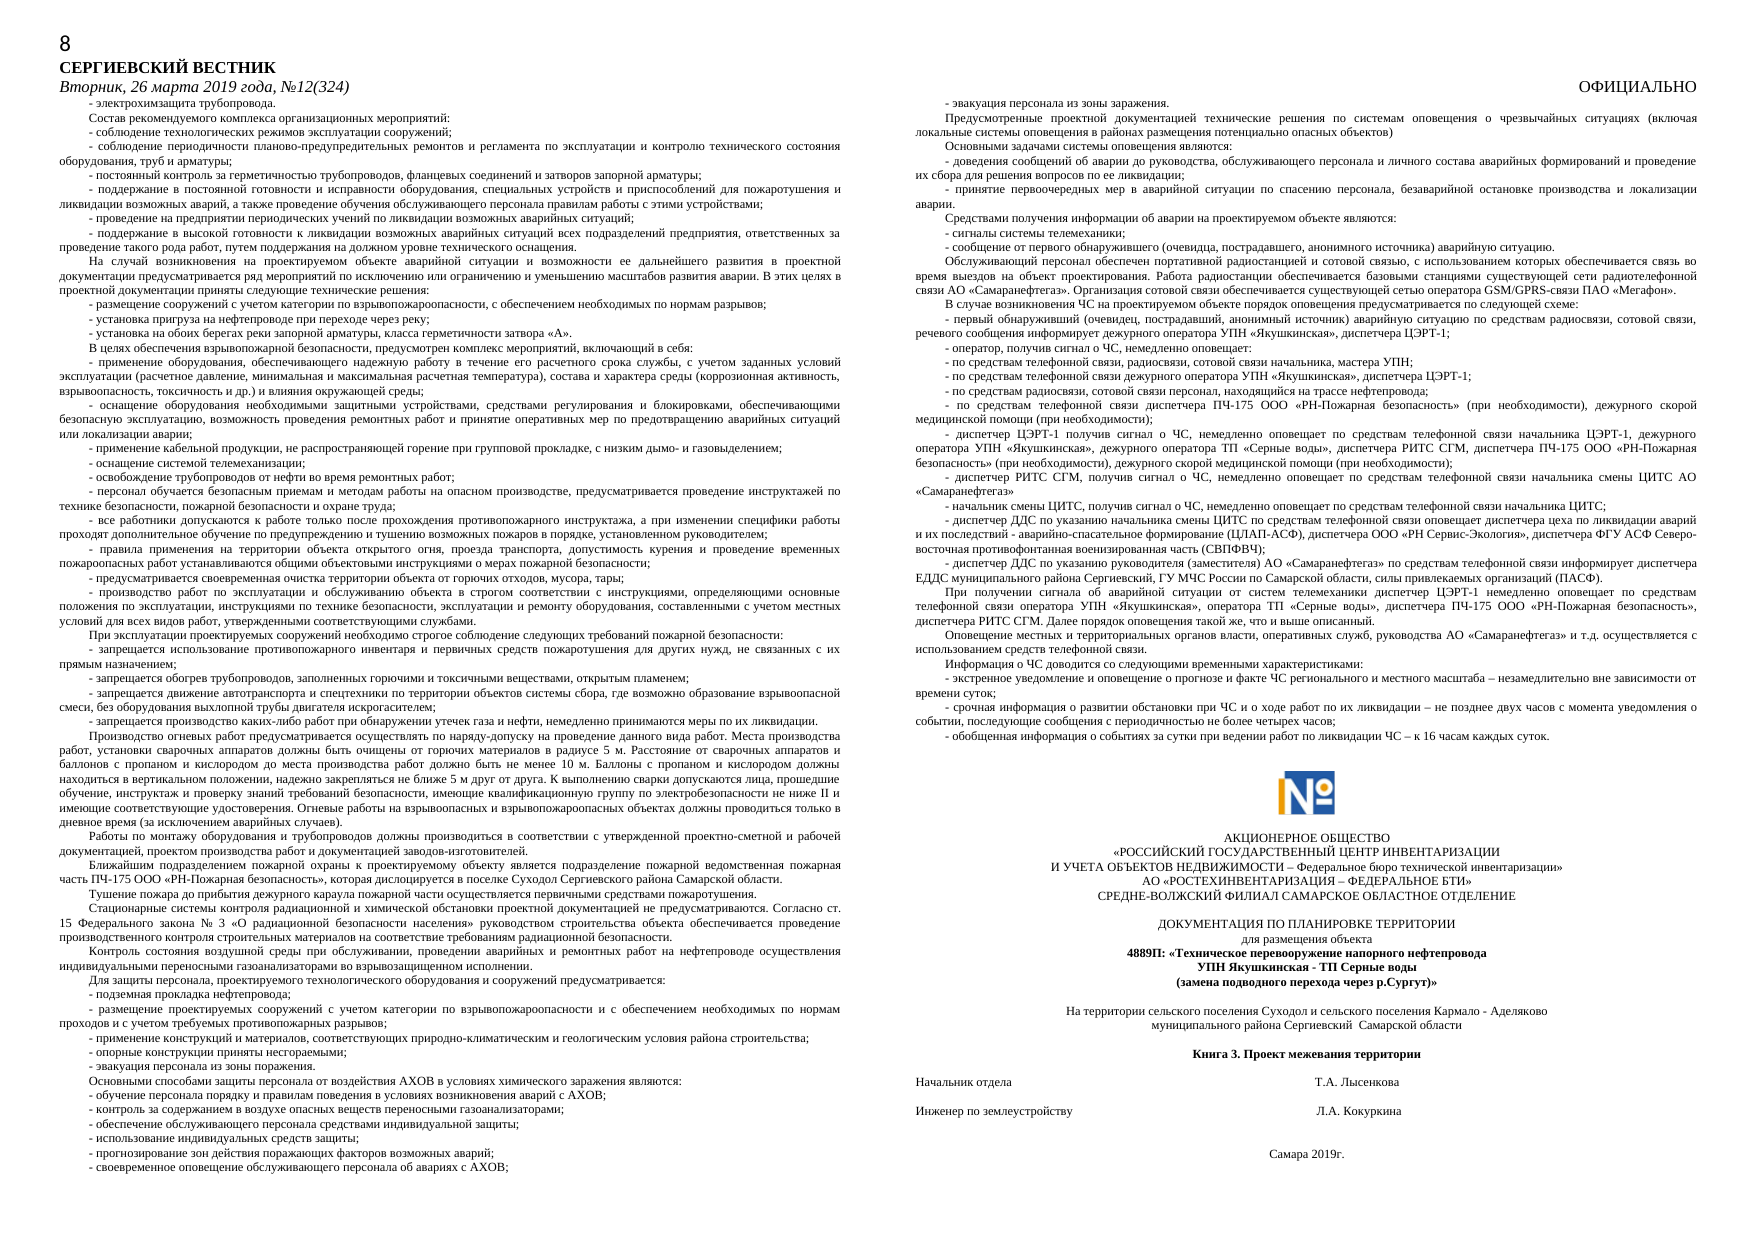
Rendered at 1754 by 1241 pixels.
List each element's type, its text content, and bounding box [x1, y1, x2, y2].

text - по средствам телефонной связи дежурного оператора УПН «Якушкинская», диспетчера ЦЭРТ-1; [915, 369, 1698, 383]
text - подземная прокладка нефтепровода; [59, 987, 842, 1002]
text - установка на обоих берегах реки запорной арматуры, класса герметичности затвора «А». [59, 326, 842, 340]
text - установка пригруза на нефтепроводе при переходе через реку; [59, 312, 842, 326]
text - оператор, получив сигнал о ЧС, немедленно оповещает: [915, 340, 1698, 355]
text СРЕДНЕ-ВОЛЖСКИЙ ФИЛИАЛ САМАРСКОЕ ОБЛАСТНОЕ ОТДЕЛЕНИЕ [915, 888, 1698, 903]
text - по средствам телефонной связи диспетчера ПЧ-175 ООО «РН-Пожарная безопасность» (при необходимости), дежурного скорой медицинской помощи (при необходимости); [915, 398, 1698, 427]
text - эвакуация персонала из зоны заражения. [915, 96, 1698, 110]
text - срочная информация о развитии обстановки при ЧС и о ходе работ по их ликвидации – не позднее двух часов с момента уведомления о событии, последующие сообщения с периодичностью не более четырех часов; [915, 700, 1698, 728]
text - доведения сообщений об аварии до руководства, обслуживающего персонала и личного состава аварийных формирований и проведение их сбора для решения вопросов по ее ликвидации; [915, 153, 1698, 182]
text - сообщение от первого обнаружившего (очевидца, пострадавшего, анонимного источника) аварийную ситуацию. [915, 240, 1698, 254]
text При получении сигнала об аварийной ситуации от систем телемеханики диспетчер ЦЭРТ-1 немедленно оповещает по средствам телефонной связи оператора УПН «Якушкинская», оператора ТП «Серные воды», диспетчера ПЧ-175 ООО «РН-Пожарная безопасность», диспетчера РИТС СГМ. Далее порядок оповещения такой же, что и выше описанный. [915, 585, 1698, 628]
text - электрохимзащита трубопровода. [59, 96, 842, 110]
text На территории сельского поселения Суходол и сельского поселения Кармало - Аделяково [915, 1003, 1698, 1018]
text - освобождение трубопроводов от нефти во время ремонтных работ; [59, 470, 842, 484]
text - применение конструкций и материалов, соответствующих природно-климатическим и геологическим условия района строительства; [59, 1030, 842, 1045]
text - диспетчер ДДС по указанию руководителя (заместителя) АО «Самаранефтегаз» по средствам телефонной связи информирует диспетчера ЕДДС муниципального района Сергиевский, ГУ МЧС России по Самарской области, силы привлекаемых организаций (ПАСФ). [915, 556, 1698, 585]
text Производство огневых работ предусматривается осуществлять по наряду-допуску на проведение данного вида работ. Места производства работ, установки сварочных аппаратов должны быть очищены от горючих материалов в радиусе 5 м. Расстояние от сварочных аппаратов и баллонов с пропаном и кислородом до места производства работ должно быть не менее 10 м. Баллоны с пропаном и кислородом должны находиться в вертикальном положении, надежно закрепляться не ближе 5 м друг от друга. К выполнению сварки допускаются лица, прошедшие обучение, инструктаж и проверку знаний требований безопасности, имеющие квалификационную группу по электробезопасности не ниже II и имеющие соответствующие удостоверения. Огневые работы на взрывоопасных и взрывопожароопасных объектах должны проводиться только в дневное время (за исключением аварийных случаев). [59, 728, 842, 829]
text - по средствам телефонной связи, радиосвязи, сотовой связи начальника, мастера УПН; [915, 355, 1698, 369]
text Стационарные системы контроля радиационной и химической обстановки проектной документацией не предусматриваются. Согласно ст. 15 Федерального закона № 3 «О радиационной безопасности населения» руководством строительства объекта обеспечивается проведение производственного контроля строительных материалов на соответствие требованиям радиационной безопасности. [59, 901, 842, 944]
text - диспетчер РИТС СГМ, получив сигнал о ЧС, немедленно оповещает по средствам телефонной связи начальника смены ЦИТС АО «Самаранефтегаз» [915, 470, 1698, 498]
text Самара 2019г. [915, 1147, 1698, 1161]
text При эксплуатации проектируемых сооружений необходимо строгое соблюдение следующих требований пожарной безопасности: [59, 628, 842, 642]
text - принятие первоочередных мер в аварийной ситуации по спасению персонала, безаварийной остановке производства и локализации аварии. [915, 182, 1698, 211]
text - правила применения на территории объекта открытого огня, проезда транспорта, допустимость курения и проведение временных пожароопасных работ устанавливаются общими объектовыми инструкциями о мерах пожарной безопасности; [59, 542, 842, 570]
text - предусматривается своевременная очистка территории объекта от горючих отходов, мусора, тары; [59, 570, 842, 585]
text И УЧЕТА ОБЪЕКТОВ НЕДВИЖИМОСТИ – Федеральное бюро технической инвентаризации» [915, 859, 1698, 874]
text - обучение персонала порядку и правилам поведения в условиях возникновения аварий с АХОВ; [59, 1088, 842, 1102]
text АО «РОСТЕХИНВЕНТАРИЗАЦИЯ – ФЕДЕРАЛЬНОЕ БТИ» [915, 874, 1698, 888]
text (замена подводного перехода через р.Сургут)» [915, 974, 1698, 989]
text АКЦИОНЕРНОЕ ОБЩЕСТВО [915, 831, 1698, 845]
text - начальник смены ЦИТС, получив сигнал о ЧС, немедленно оповещает по средствам телефонной связи начальника ЦИТС; [915, 498, 1698, 513]
text ДОКУМЕНТАЦИЯ ПО ПЛАНИРОВКЕ ТЕРРИТОРИИ [915, 917, 1698, 931]
text Информация о ЧС доводится со следующими временными характеристиками: [915, 657, 1698, 671]
text - применение кабельной продукции, не распространяющей горение при групповой прокладке, с низким дымо- и газовыделением; [59, 441, 842, 455]
text 4889П: «Техническое перевооружение напорного нефтепровода [915, 946, 1698, 960]
text - персонал обучается безопасным приемам и методам работы на опасном производстве, предусматривается проведение инструктажей по технике безопасности, пожарной безопасности и охране труда; [59, 484, 842, 513]
text - прогнозирование зон действия поражающих факторов возможных аварий; [59, 1145, 842, 1160]
text - диспетчер ЦЭРТ-1 получив сигнал о ЧС, немедленно оповещает по средствам телефонной связи начальника ЦЭРТ-1, дежурного оператора УПН «Якушкинская», дежурного оператора ТП «Серные воды», диспетчера РИТС СГМ, диспетчера ПЧ-175 ООО «РН-Пожарная безопасность» (при необходимости), дежурного скорой медицинской помощи (при необходимости); [915, 427, 1698, 470]
text - использование индивидуальных средств защиты; [59, 1131, 842, 1145]
text Состав рекомендуемого комплекса организационных мероприятий: [59, 110, 842, 125]
text - соблюдение технологических режимов эксплуатации сооружений; [59, 125, 842, 139]
text Для защиты персонала, проектируемого технологического оборудования и сооружений предусматривается: [59, 973, 842, 987]
text - сигналы системы телемеханики; [915, 225, 1698, 240]
text - запрещается движение автотранспорта и спецтехники по территории объектов системы сбора, где возможно образование взрывоопасной смеси, без оборудования выхлопной трубы двигателя искрогасителем; [59, 685, 842, 714]
text - поддержание в постоянной готовности и исправности оборудования, специальных устройств и приспособлений для пожаротушения и ликвидации возможных аварий, а также проведение обучения обслуживающего персонала правилам работы с этими устройствами; [59, 182, 842, 211]
text Тушение пожара до прибытия дежурного караула пожарной части осуществляется первичными средствами пожаротушения. [59, 887, 842, 901]
text - первый обнаруживший (очевидец, пострадавший, анонимный источник) аварийную ситуацию по средствам радиосвязи, сотовой связи, речевого сообщения информирует дежурного оператора УПН «Якушкинская», диспетчера ЦЭРТ-1; [915, 312, 1698, 340]
text - соблюдение периодичности планово-предупредительных ремонтов и регламента по эксплуатации и контролю технического состояния оборудования, труб и арматуры; [59, 139, 842, 168]
text Средствами получения информации об аварии на проектируемом объекте являются: [915, 211, 1698, 225]
text - производство работ по эксплуатации и обслуживанию объекта в строгом соответствии с инструкциями, определяющими основные положения по эксплуатации, инструкциями по технике безопасности, эксплуатации и ремонту оборудования, составленными с учетом местных условий для всех видов работ, утвержденными соответствующими службами. [59, 585, 842, 628]
text муниципального района Сергиевский Самарской области [915, 1018, 1698, 1032]
text Основными задачами системы оповещения являются: [915, 139, 1698, 153]
text - запрещается производство каких-либо работ при обнаружении утечек газа и нефти, немедленно принимаются меры по их ликвидации. [59, 714, 842, 728]
text Обслуживающий персонал обеспечен портативной радиостанцией и сотовой связью, c использованием которых обеспечивается связь во время выездов на объект проектирования. Работа радиостанции обеспечивается базовыми станциями существующей сети радиотелефонной связи АО «Самаранефтегаз». Организация сотовой связи обеспечивается существующей сетью оператора GSM/GPRS-связи ПАО «Мегафон». [915, 254, 1698, 297]
text - все работники допускаются к работе только после прохождения противопожарного инструктажа, а при изменении специфики работы проходят дополнительное обучение по предупреждению и тушению возможных пожаров в порядке, установленном руководителем; [59, 513, 842, 542]
text Книга 3. Проект межевания территории [915, 1046, 1698, 1061]
text В целях обеспечения взрывопожарной безопасности, предусмотрен комплекс мероприятий, включающий в себя: [59, 340, 842, 355]
text Работы по монтажу оборудования и трубопроводов должны производиться в соответствии с утвержденной проектно-сметной и рабочей документацией, проектом производства работ и документацией заводов-изготовителей. [59, 829, 842, 858]
text - диспетчер ДДС по указанию начальника смены ЦИТС по средствам телефонной связи оповещает диспетчера цеха по ликвидации аварий и их последствий - аварийно-спасательное формирование (ЦЛАП-АСФ), диспетчера ООО «РН Сервис-Экология», диспетчера ФГУ АСФ Северо-восточная противофонтанная военизированная часть (СВПФВЧ); [915, 513, 1698, 556]
text УПН Якушкинская - ТП Серные воды [915, 960, 1698, 974]
text - эвакуация персонала из зоны поражения. [59, 1059, 842, 1073]
text - размещение сооружений с учетом категории по взрывопожароопасности, с обеспечением необходимых по нормам разрывов; [59, 297, 842, 312]
text - обеспечение обслуживающего персонала средствами индивидуальной защиты; [59, 1117, 842, 1131]
text - проведение на предприятии периодических учений по ликвидации возможных аварийных ситуаций; [59, 211, 842, 225]
text Основными способами защиты персонала от воздействия АХОВ в условиях химического заражения являются: [59, 1073, 842, 1088]
picture [1278, 771, 1336, 817]
text - экстренное уведомление и оповещение о прогнозе и факте ЧС регионального и местного масштаба – незамедлительно вне зависимости от времени суток; [915, 671, 1698, 700]
text На случай возникновения на проектируемом объекте аварийной ситуации и возможности ее дальнейшего развития в проектной документации предусматривается ряд мероприятий по исключению или ограничению и уменьшению масштабов развития аварии. В этих целях в проектной документации приняты следующие технические решения: [59, 254, 842, 297]
text Контроль состояния воздушной среды при обслуживании, проведении аварийных и ремонтных работ на нефтепроводе осуществления индивидуальными переносными газоанализаторами во взрывозащищенном исполнении. [59, 944, 842, 973]
text - запрещается обогрев трубопроводов, заполненных горючими и токсичными веществами, открытым пламенем; [59, 671, 842, 685]
text - поддержание в высокой готовности к ликвидации возможных аварийных ситуаций всех подразделений предприятия, ответственных за проведение такого рода работ, путем поддержания на должном уровне технического оснащения. [59, 225, 842, 254]
text - постоянный контроль за герметичностью трубопроводов, фланцевых соединений и затворов запорной арматуры; [59, 168, 842, 182]
text Оповещение местных и территориальных органов власти, оперативных служб, руководства АО «Самаранефтегаз» и т.д. осуществляется с использованием средств телефонной связи. [915, 628, 1698, 657]
text - обобщенная информация о событиях за сутки при ведении работ по ликвидации ЧС – к 16 часам каждых суток. [915, 728, 1698, 743]
text Инженер по землеустройству Л.А. Кокуркина [915, 1104, 1698, 1118]
text Начальник отдела Т.А. Лысенкова [915, 1075, 1698, 1089]
text - оснащение оборудования необходимыми защитными устройствами, средствами регулирования и блокировками, обеспечивающими безопасную эксплуатацию, возможность проведения ремонтных работ и принятие оперативных мер по предотвращению аварийных ситуаций или локализации аварии; [59, 398, 842, 441]
text «РОССИЙСКИЙ ГОСУДАРСТВЕННЫЙ ЦЕНТР ИНВЕНТАРИЗАЦИИ [915, 845, 1698, 859]
text - размещение проектируемых сооружений с учетом категории по взрывопожароопасности и с обеспечением необходимых по нормам проходов и с учетом требуемых противопожарных разрывов; [59, 1002, 842, 1030]
text В случае возникновения ЧС на проектируемом объекте порядок оповещения предусматривается по следующей схеме: [915, 297, 1698, 312]
text - контроль за содержанием в воздухе опасных веществ переносными газоанализаторами; [59, 1102, 842, 1117]
text - оснащение системой телемеханизации; [59, 455, 842, 470]
text - по средствам радиосвязи, сотовой связи персонал, находящийся на трассе нефтепровода; [915, 383, 1698, 398]
text - запрещается использование противопожарного инвентаря и первичных средств пожаротушения для других нужд, не связанных с их прямым назначением; [59, 642, 842, 671]
text - применение оборудования, обеспечивающего надежную работу в течение его расчетного срока службы, с учетом заданных условий эксплуатации (расчетное давление, минимальная и максимальная расчетная температура), состава и характера среды (коррозионная активность, взрывоопасность, токсичность и др.) и влияния окружающей среды; [59, 355, 842, 398]
text Предусмотренные проектной документацией технические решения по системам оповещения о чрезвычайных ситуациях (включая локальные системы оповещения в районах размещения потенциально опасных объектов) [915, 110, 1698, 139]
text - опорные конструкции приняты несгораемыми; [59, 1045, 842, 1059]
text Ближайшим подразделением пожарной охраны к проектируемому объекту является подразделение пожарной ведомственная пожарная часть ПЧ-175 ООО «РН-Пожарная безопасность», которая дислоцируется в поселке Суходол Сергиевского района Самарской области. [59, 858, 842, 887]
text - своевременное оповещение обслуживающего персонала об авариях с АХОВ; [59, 1160, 842, 1174]
text для размещения объекта [915, 931, 1698, 946]
